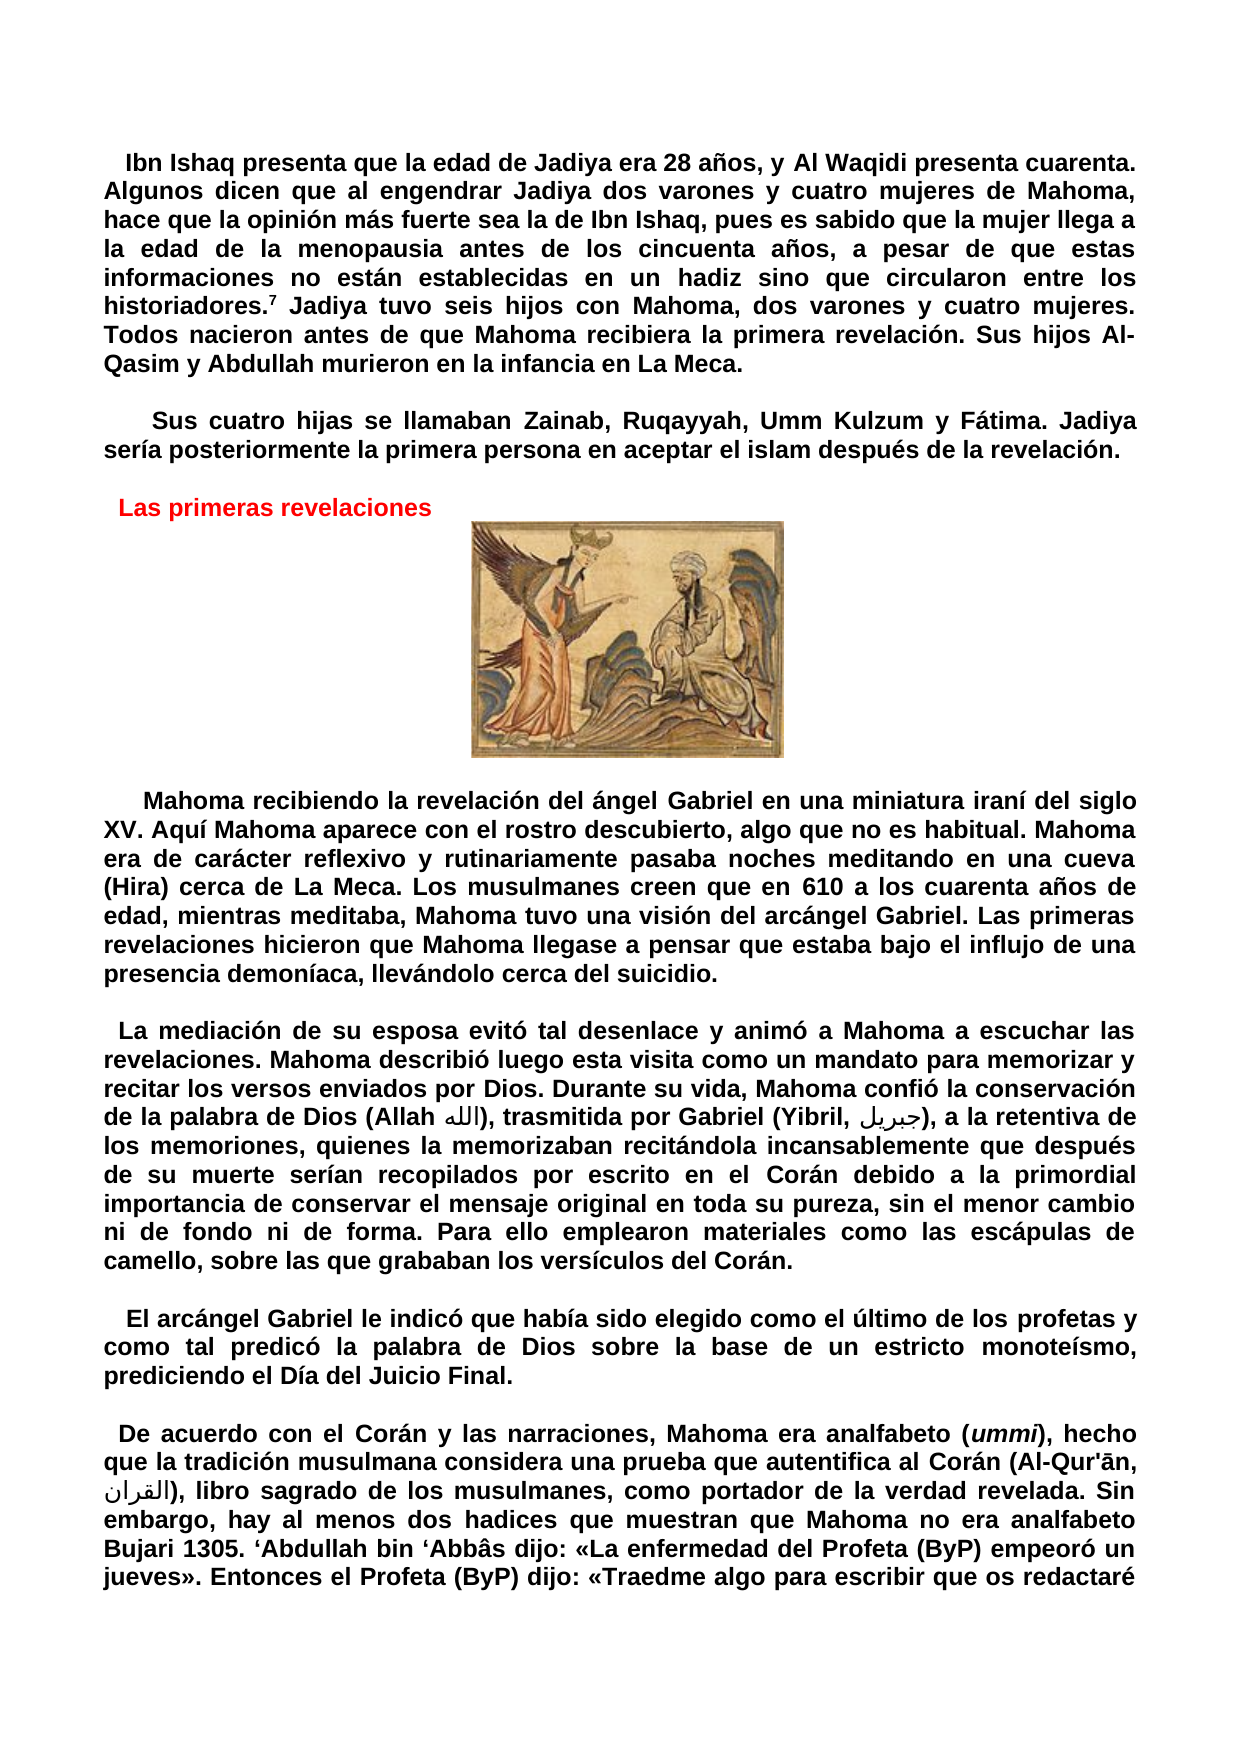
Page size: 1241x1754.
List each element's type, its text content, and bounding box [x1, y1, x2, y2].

text Mahoma recibiendo la revelación del ángel Gabriel en una miniatura iraní del siglo XV. Aquí Mahoma aparece con el rostro descubierto, algo que no es habitual. Mahoma era de carácter reflexivo y rutinariamente pasaba noches meditando en una cueva (Hira) cerca de La Meca. Los musulmanes creen que en 610 a los cuarenta años de edad, mientras meditaba, Mahoma tuvo una visión del arcángel Gabriel. Las primeras revelaciones hicieron que Mahoma llegase a pensar que estaba bajo el influjo de una presencia demoníaca, llevándolo cerca del suicidio. [103, 786, 1137, 987]
text Sus cuatro hijas se llamaban Zainab, Ruqayyah, Umm Kulzum y Fátima. Jadiya sería posteriormente la primera persona en aceptar el islam después de la revelación. [103, 406, 1137, 464]
picture [471, 521, 784, 758]
text El arcángel Gabriel le indicó que había sido elegido como el último de los profetas y como tal predicó la palabra de Dios sobre la base de un estricto monoteísmo, prediciendo el Día del Juicio Final. [103, 1303, 1137, 1390]
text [103, 1418, 1137, 1591]
text Ibn Ishaq presenta que la edad de Jadiya era 28 años, y Al Waqidi presenta cuarenta. Algunos dicen que al engendrar Jadiya dos varones y cuatro mujeres de Mahoma, hace que la opinión más fuerte sea la de Ibn Ishaq, pues es sabido que la mujer llega a la edad de la menopausia antes de los cincuenta años, a pesar de que estas informaciones no están establecidas en un hadiz sino que circularon entre los historiadores.7 Jadiya tuvo seis hijos con Mahoma, dos varones y cuatro mujeres. Todos nacieron antes de que Mahoma recibiera la primera revelación. Sus hijos Al-Qasim y Abdullah murieron en la infancia en La Meca. [103, 148, 1137, 378]
text Las primeras revelaciones [103, 493, 1137, 521]
text La mediación de su esposa evitó tal desenlace y animó a Mahoma a escuchar las revelaciones. Mahoma describió luego esta visita como un mandato para memorizar y recitar los versos enviados por Dios. Durante su vida, Mahoma confió la conservación de la palabra de Dios (Allah الله), trasmitida por Gabriel (Yibril, جبريل), a la retentiva de los memoriones, quienes la memorizaban recitándola incansablemente que después de su muerte serían recopilados por escrito en el Corán debido a la primordial importancia de conservar el mensaje original en toda su pureza, sin el menor cambio ni de fondo ni de forma. Para ello emplearon materiales como las escápulas de camello, sobre las que grababan los versículos del Corán. [103, 1016, 1137, 1275]
